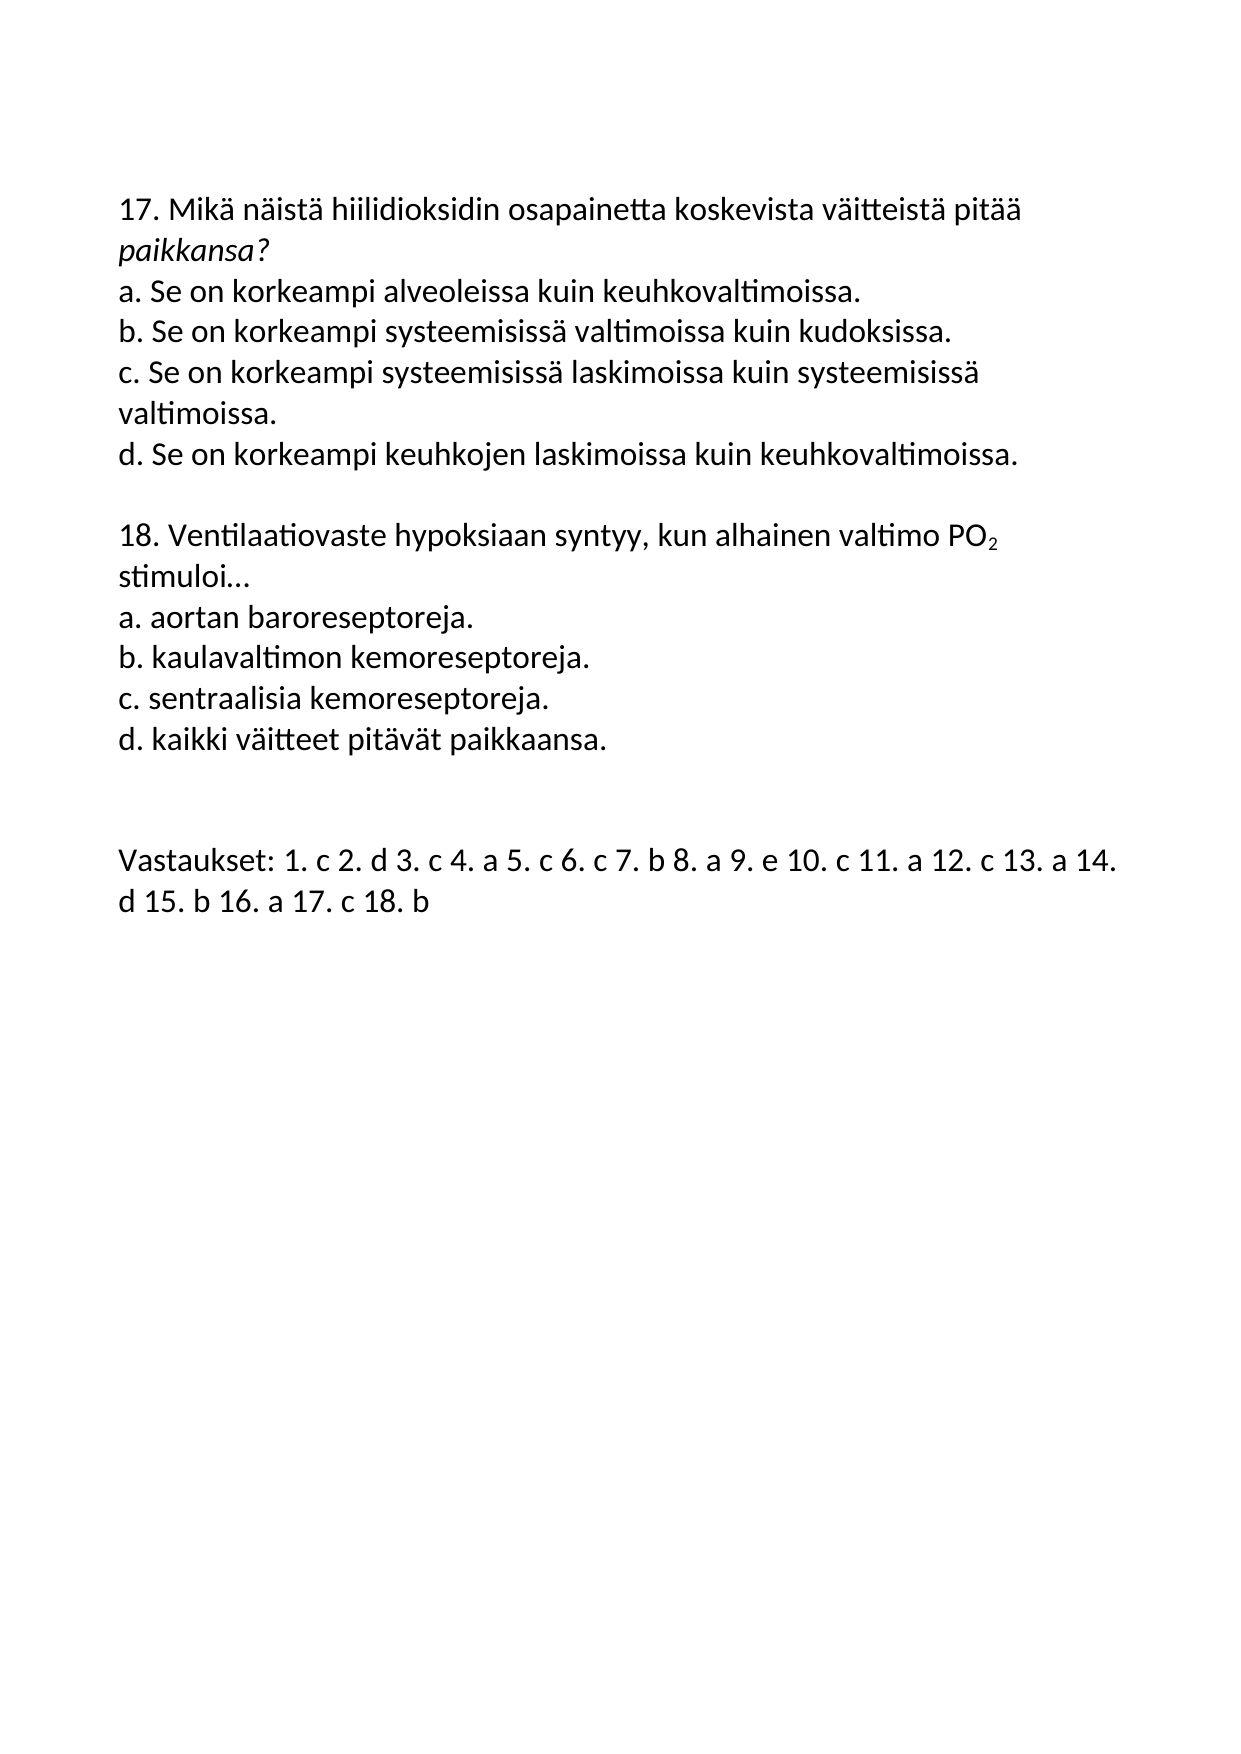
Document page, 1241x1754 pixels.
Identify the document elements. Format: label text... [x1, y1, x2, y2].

text b. kaulavaltimon kemoreseptoreja. [118, 636, 1122, 677]
text d. Se on korkeampi keuhkojen laskimoissa kuin keuhkovaltimoissa. [118, 433, 1122, 473]
text c. sentraalisia kemoreseptoreja. [118, 677, 1122, 718]
text Vastaukset: 1. c 2. d 3. c 4. a 5. c 6. c 7. b 8. a 9. e 10. c 11. a 12. c 13. a 14. d 15. b 16. a 17. c 18. b [118, 839, 1122, 921]
text a. aortan baroreseptoreja. [118, 596, 1122, 636]
text a. Se on korkeampi alveoleissa kuin keuhkovaltimoissa. [118, 270, 1122, 311]
text d. kaikki väitteet pitävät paikkaansa. [118, 718, 1122, 758]
text b. Se on korkeampi systeemisissä valtimoissa kuin kudoksissa. [118, 311, 1122, 351]
text 18. Ventilaatiovaste hypoksiaan syntyy, kun alhainen valtimo PO2 stimuloi… [118, 514, 1122, 596]
text c. Se on korkeampi systeemisissä laskimoissa kuin systeemisissä valtimoissa. [118, 351, 1122, 433]
text 17. Mikä näistä hiilidioksidin osapainetta koskevista väitteistä pitää paikkansa? [118, 188, 1122, 270]
